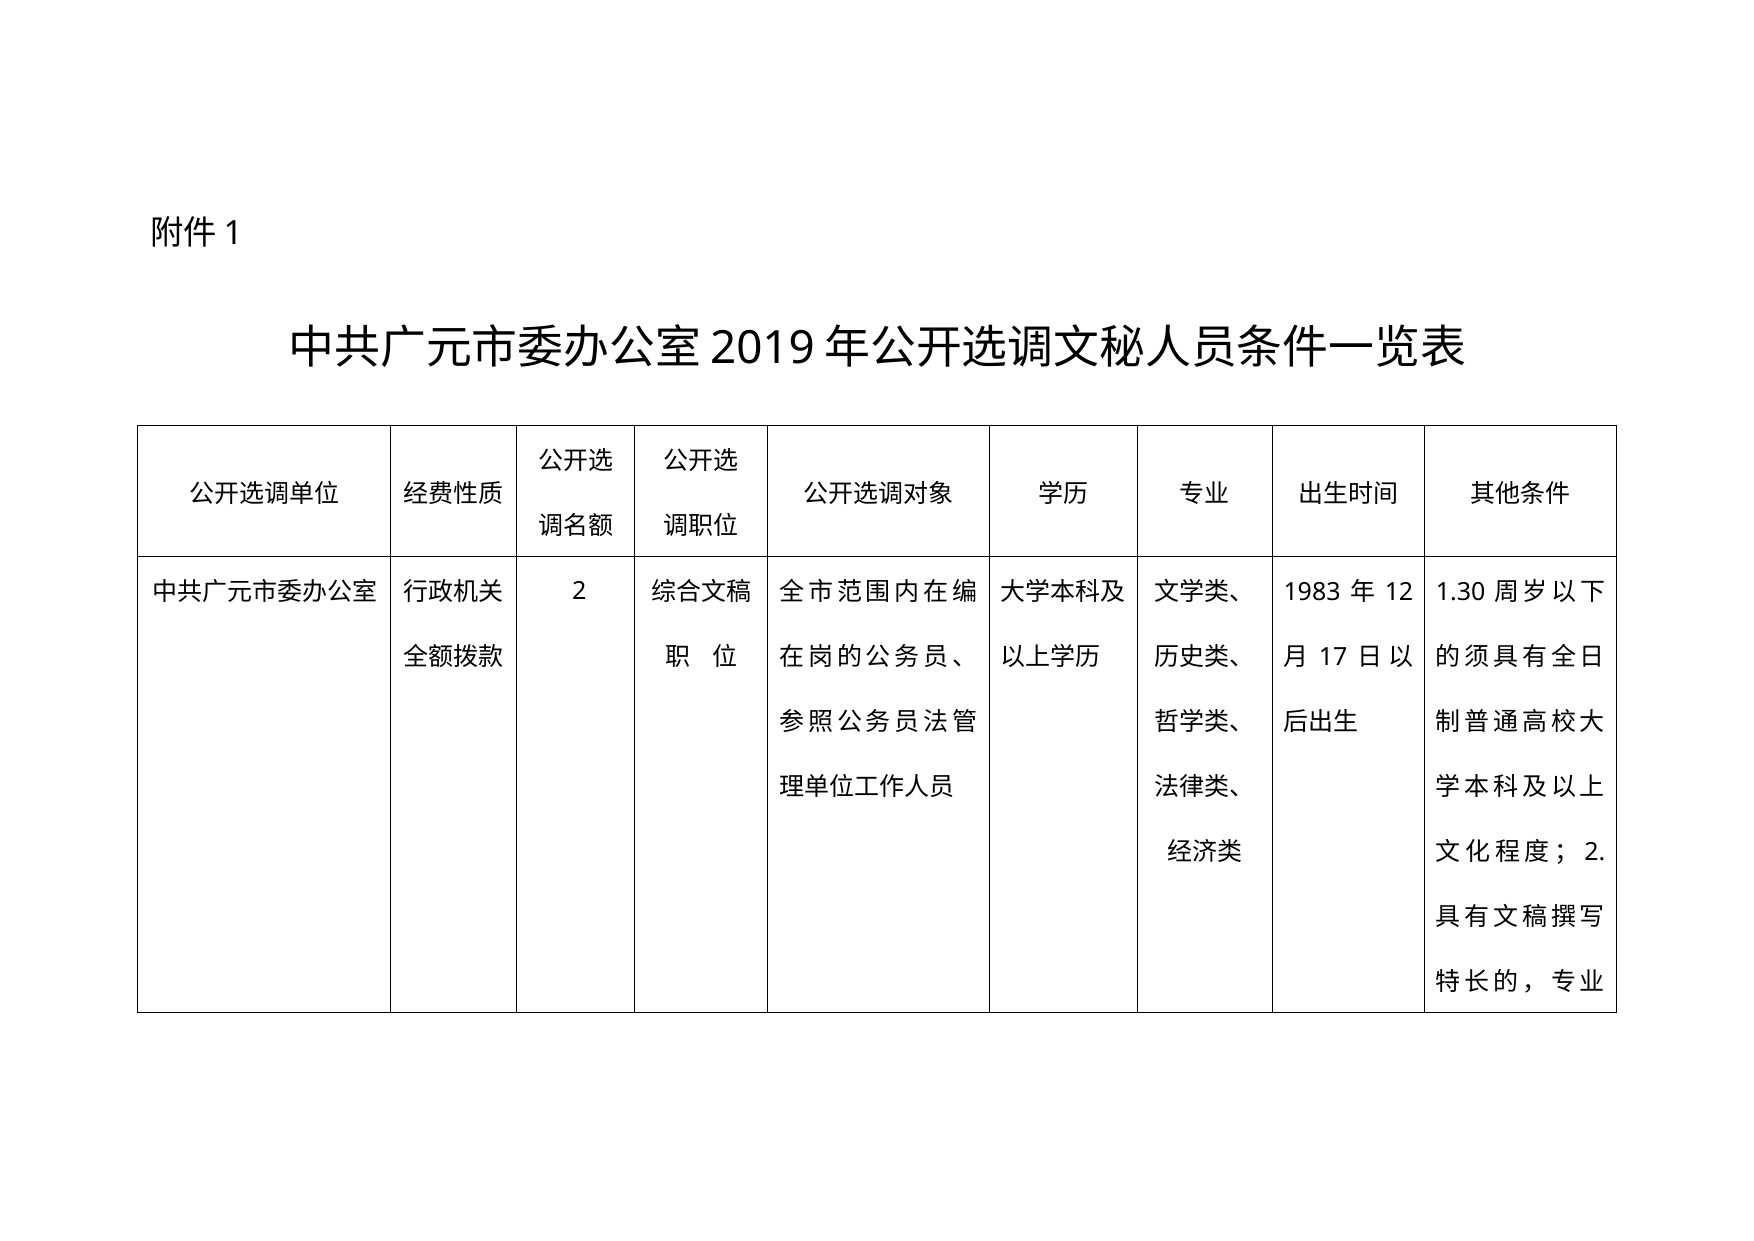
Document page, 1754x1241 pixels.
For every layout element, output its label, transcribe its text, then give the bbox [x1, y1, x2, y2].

table_cell 2 [517, 557, 634, 1012]
table_cell 1983年12月17日以后出生 [1273, 557, 1424, 1012]
table_header 公开选调名额 [517, 426, 634, 556]
table_header 学历 [990, 426, 1137, 556]
text 附件1 [150, 198, 1604, 263]
table_cell 综合文稿 职 位 [635, 557, 767, 1012]
table_header 专业 [1138, 426, 1272, 556]
table_header 公开选 调职位 [635, 426, 767, 556]
table_cell 中共广元市委办公室 [138, 557, 390, 1012]
table_header 经费性质 [391, 426, 516, 556]
table_header 出生时间 [1273, 426, 1424, 556]
table_cell 行政机关 全额拨款 [391, 557, 516, 1012]
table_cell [1425, 557, 1616, 1012]
table_header 其他条件 [1425, 426, 1616, 556]
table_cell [768, 557, 989, 1012]
table_header 公开选调单位 [138, 426, 390, 556]
table_cell 大学本科及以上学历 [990, 557, 1137, 1012]
table_header 公开选调对象 [768, 426, 989, 556]
table_cell 文学类、历史类、哲学类、法律类、经济类 [1138, 557, 1272, 1012]
text 中共广元市委办公室2019年公开选调文秘人员条件一览表 [150, 295, 1604, 393]
